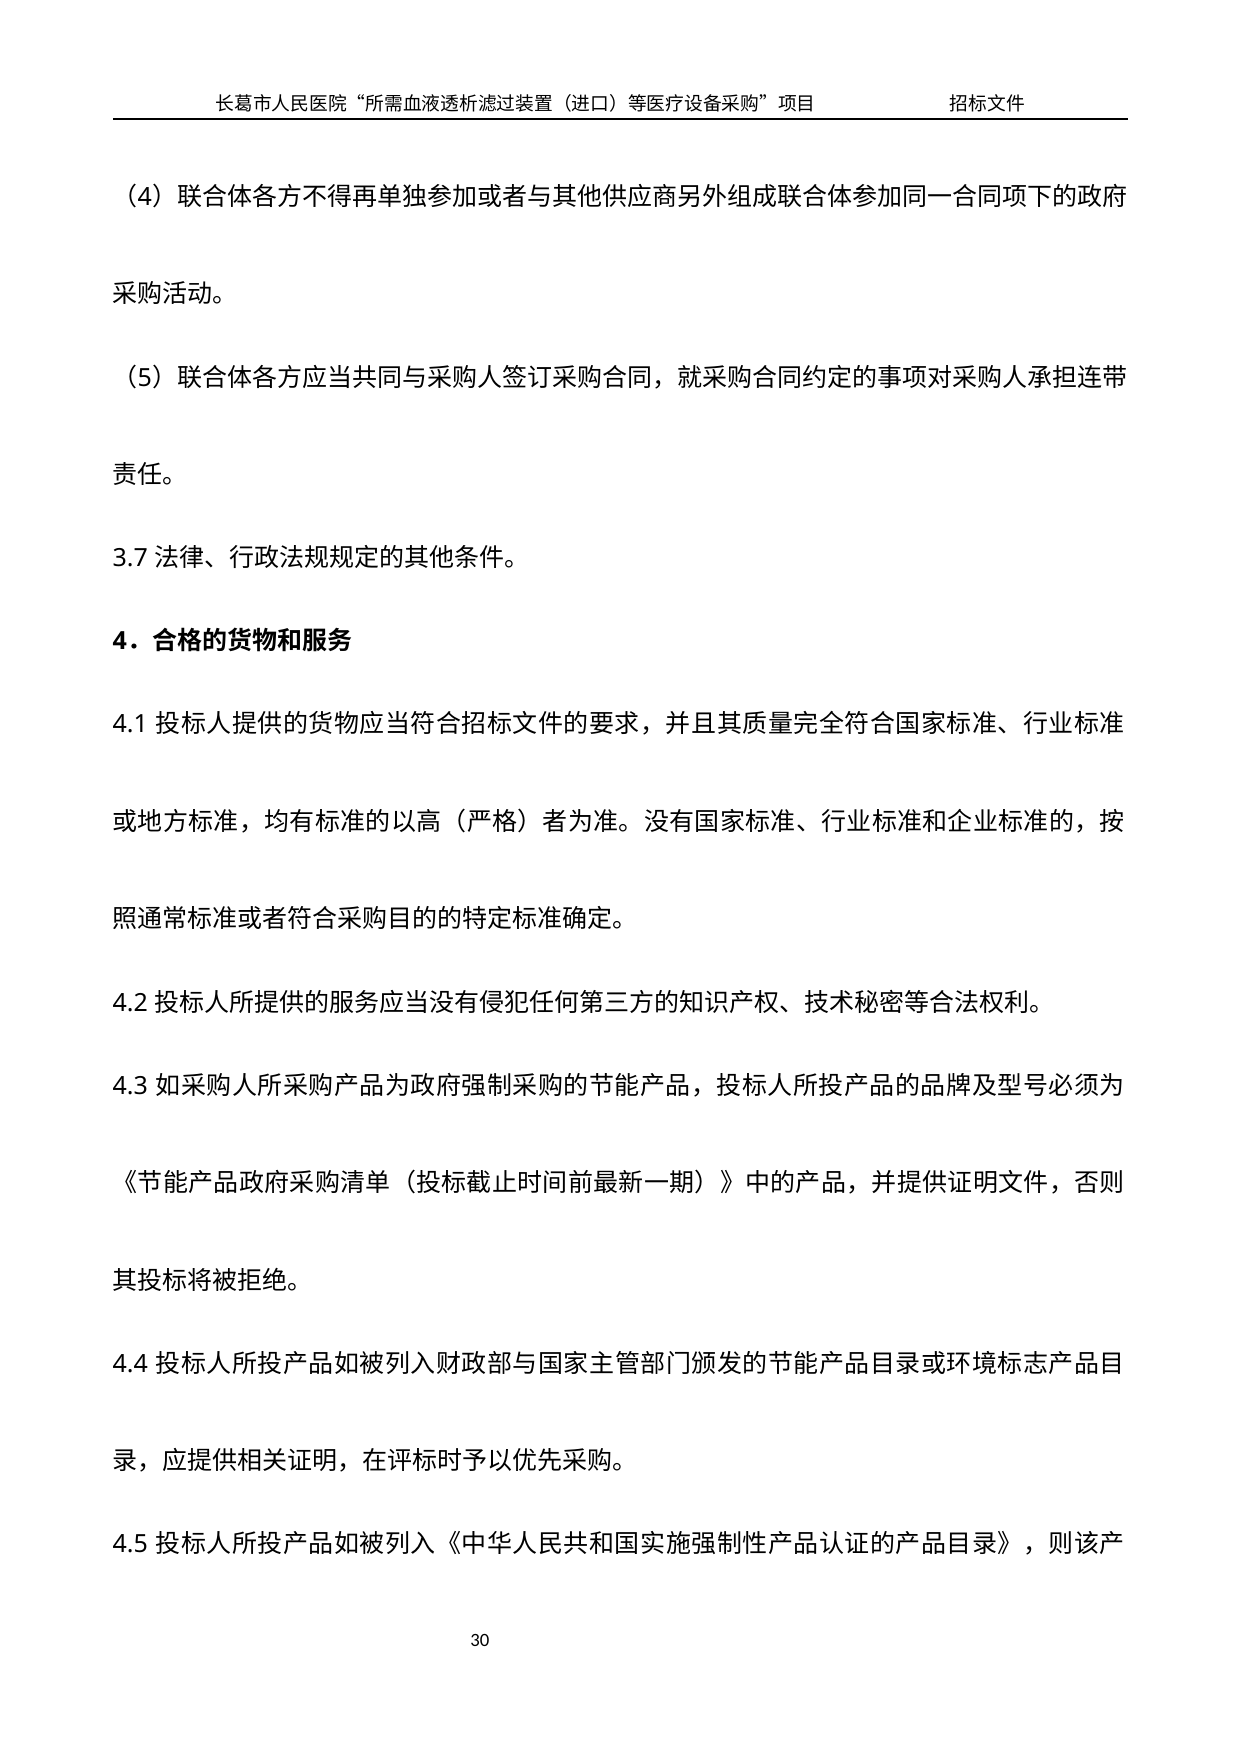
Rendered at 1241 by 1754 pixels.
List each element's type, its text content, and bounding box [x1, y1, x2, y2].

text 4.1 投标人提供的货物应当符合招标文件的要求，并且其质量完全符合国家标准、行业标准或地方标准，均有标准的以高（严格）者为准。没有国家标准、行业标准和企业标准的，按照通常标准或者符合采购目的的特定标准确定。 [112, 689, 1128, 949]
text 4.4 投标人所投产品如被列入财政部与国家主管部门颁发的节能产品目录或环境标志产品目录，应提供相关证明，在评标时予以优先采购。 [112, 1329, 1128, 1491]
text （4）联合体各方不得再单独参加或者与其他供应商另外组成联合体参加同一合同项下的政府采购活动。 [112, 162, 1128, 324]
text 4.2 投标人所提供的服务应当没有侵犯任何第三方的知识产权、技术秘密等合法权利。 [112, 968, 1128, 1033]
text 4．合格的货物和服务 [112, 606, 1128, 671]
text 3.7 法律、行政法规规定的其他条件。 [112, 523, 1128, 588]
text （5）联合体各方应当共同与采购人签订采购合同，就采购合同约定的事项对采购人承担连带责任。 [112, 343, 1128, 505]
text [112, 1509, 1128, 1574]
text 4.3 如采购人所采购产品为政府强制采购的节能产品，投标人所投产品的品牌及型号必须为《节能产品政府采购清单（投标截止时间前最新一期）》中的产品，并提供证明文件，否则其投标将被拒绝。 [112, 1051, 1128, 1311]
